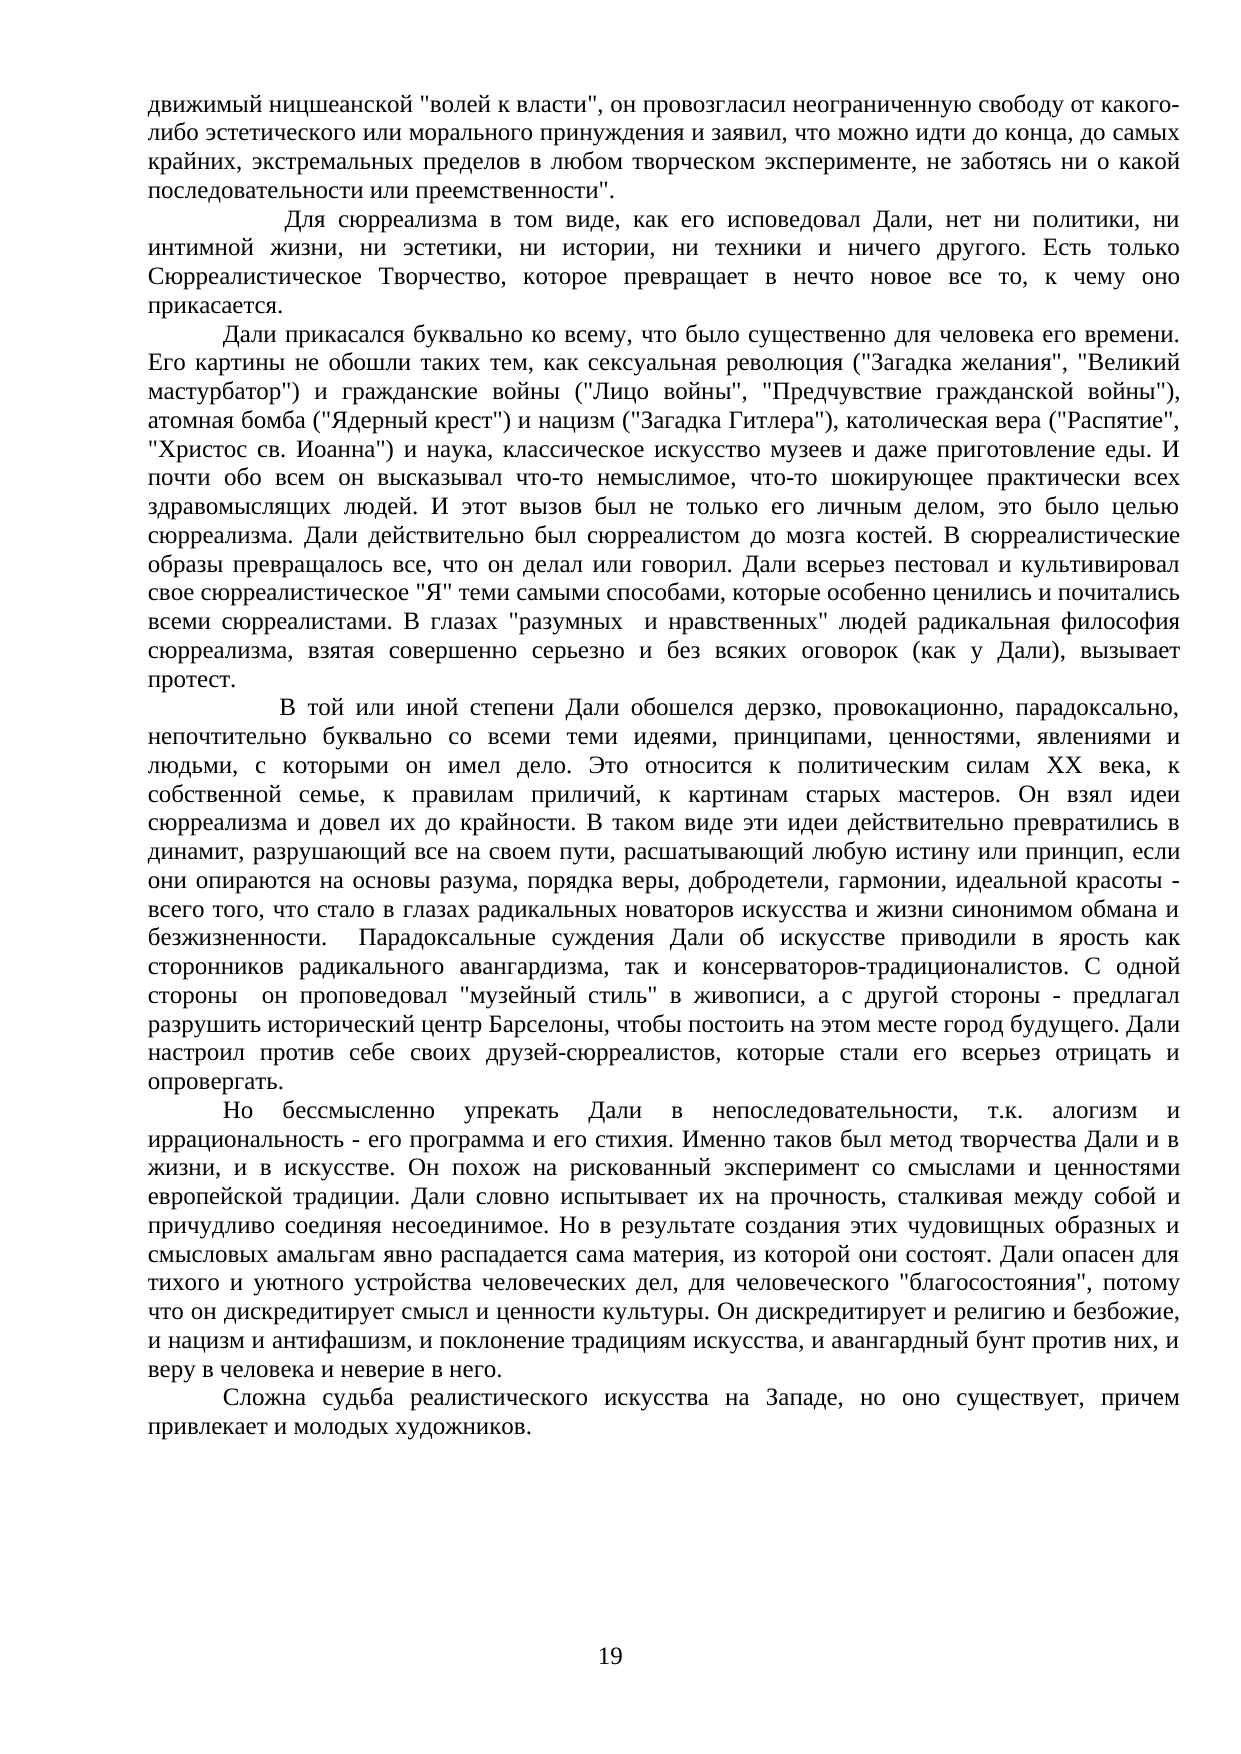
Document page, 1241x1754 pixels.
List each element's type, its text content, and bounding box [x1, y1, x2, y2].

text движимый ницшеанской "волей к власти", он провозгласил неограниченную свободу от какого-либо эстетического или морального принуждения и заявил, что можно идти до конца, до самых крайних, экстремальных пределов в любом творческом эксперименте, не заботясь ни о какой последовательности или преемственности". [148, 89, 1181, 204]
text Для сюрреализма в том виде, как его исповедовал Дали, нет ни политики, ни интимной жизни, ни эстетики, ни истории, ни техники и ничего другого. Есть только Сюрреалистическое Творчество, которое превращает в нечто новое все то, к чему оно прикасается. Дали прикасался буквально ко всему, что было существенно для человека его времени. Его картины не обошли таких тем, как сексуальная революция ("Загадка желания", "Великий мастурбатор") и гражданские войны ("Лицо войны", "Предчувствие гражданской войны"), атомная бомба ("Ядерный крест") и нацизм ("Загадка Гитлера"), католическая вера ("Распятие", "Христос св. Иоанна") и наука, классическое искусство музеев и даже приготовление еды. И почти обо всем он высказывал что-то немыслимое, что-то шокирующее практически всех здравомыслящих людей. И этот вызов был не только его личным делом, это было целью сюрреализма. Дали действительно был сюрреалистом до мозга костей. В сюрреалистические образы превращалось все, что он делал или говорил. Дали всерьез пестовал и культивировал свое сюрреалистическое "Я" теми самыми способами, которые особенно ценились и почитались всеми сюрреалистами. В глазах "разумных и нравственных" людей радикальная философия сюрреализма, взятая совершенно серьезно и без всяких оговорок (как у Дали), вызывает протест. [148, 204, 1181, 692]
text 19 [148, 1641, 1181, 1670]
text Сложна судьба реалистического искусства на Западе, но оно существует, причем привлекает и молодых художников. [148, 1382, 1181, 1440]
text В той или иной степени Дали обошелся дерзко, провокационно, парадоксально, непочтительно буквально со всеми теми идеями, принципами, ценностями, явлениями и людьми, с которыми он имел дело. Это относится к политическим силам ХХ века, к собственной семье, к правилам приличий, к картинам старых мастеров. Он взял идеи сюрреализма и довел их до крайности. В таком виде эти идеи действительно превратились в динамит, разрушающий все на своем пути, расшатывающий любую истину или принцип, если они опираются на основы разума, порядка веры, добродетели, гармонии, идеальной красоты - всего того, что стало в глазах радикальных новаторов искусства и жизни синонимом обмана и безжизненности. Парадоксальные суждения Дали об искусстве приводили в ярость как сторонников радикального авангардизма, так и консерваторов-традиционалистов. С одной стороны он проповедовал "музейный стиль" в живописи, а с другой стороны - предлагал разрушить исторический центр Барселоны, чтобы постоить на этом месте город будущего. Дали настроил против себе своих друзей-сюрреалистов, которые стали его всерьез отрицать и опровергать. [148, 692, 1181, 1095]
text Но бессмысленно упрекать Дали в непоследовательности, т.к. алогизм и иррациональность - его программа и его стихия. Именно таков был метод творчества Дали и в жизни, и в искусстве. Он похож на рискованный эксперимент со смыслами и ценностями европейской традиции. Дали словно испытывает их на прочность, сталкивая между собой и причудливо соединяя несоединимое. Но в результате создания этих чудовищных образных и смысловых амальгам явно распадается сама материя, из которой они состоят. Дали опасен для тихого и уютного устройства человеческих дел, для человеческого "благосостояния", потому что он дискредитирует смысл и ценности культуры. Он дискредитирует и религию и безбожие, и нацизм и антифашизм, и поклонение традициям искусства, и авангардный бунт против них, и веру в человека и неверие в него. [148, 1095, 1181, 1382]
